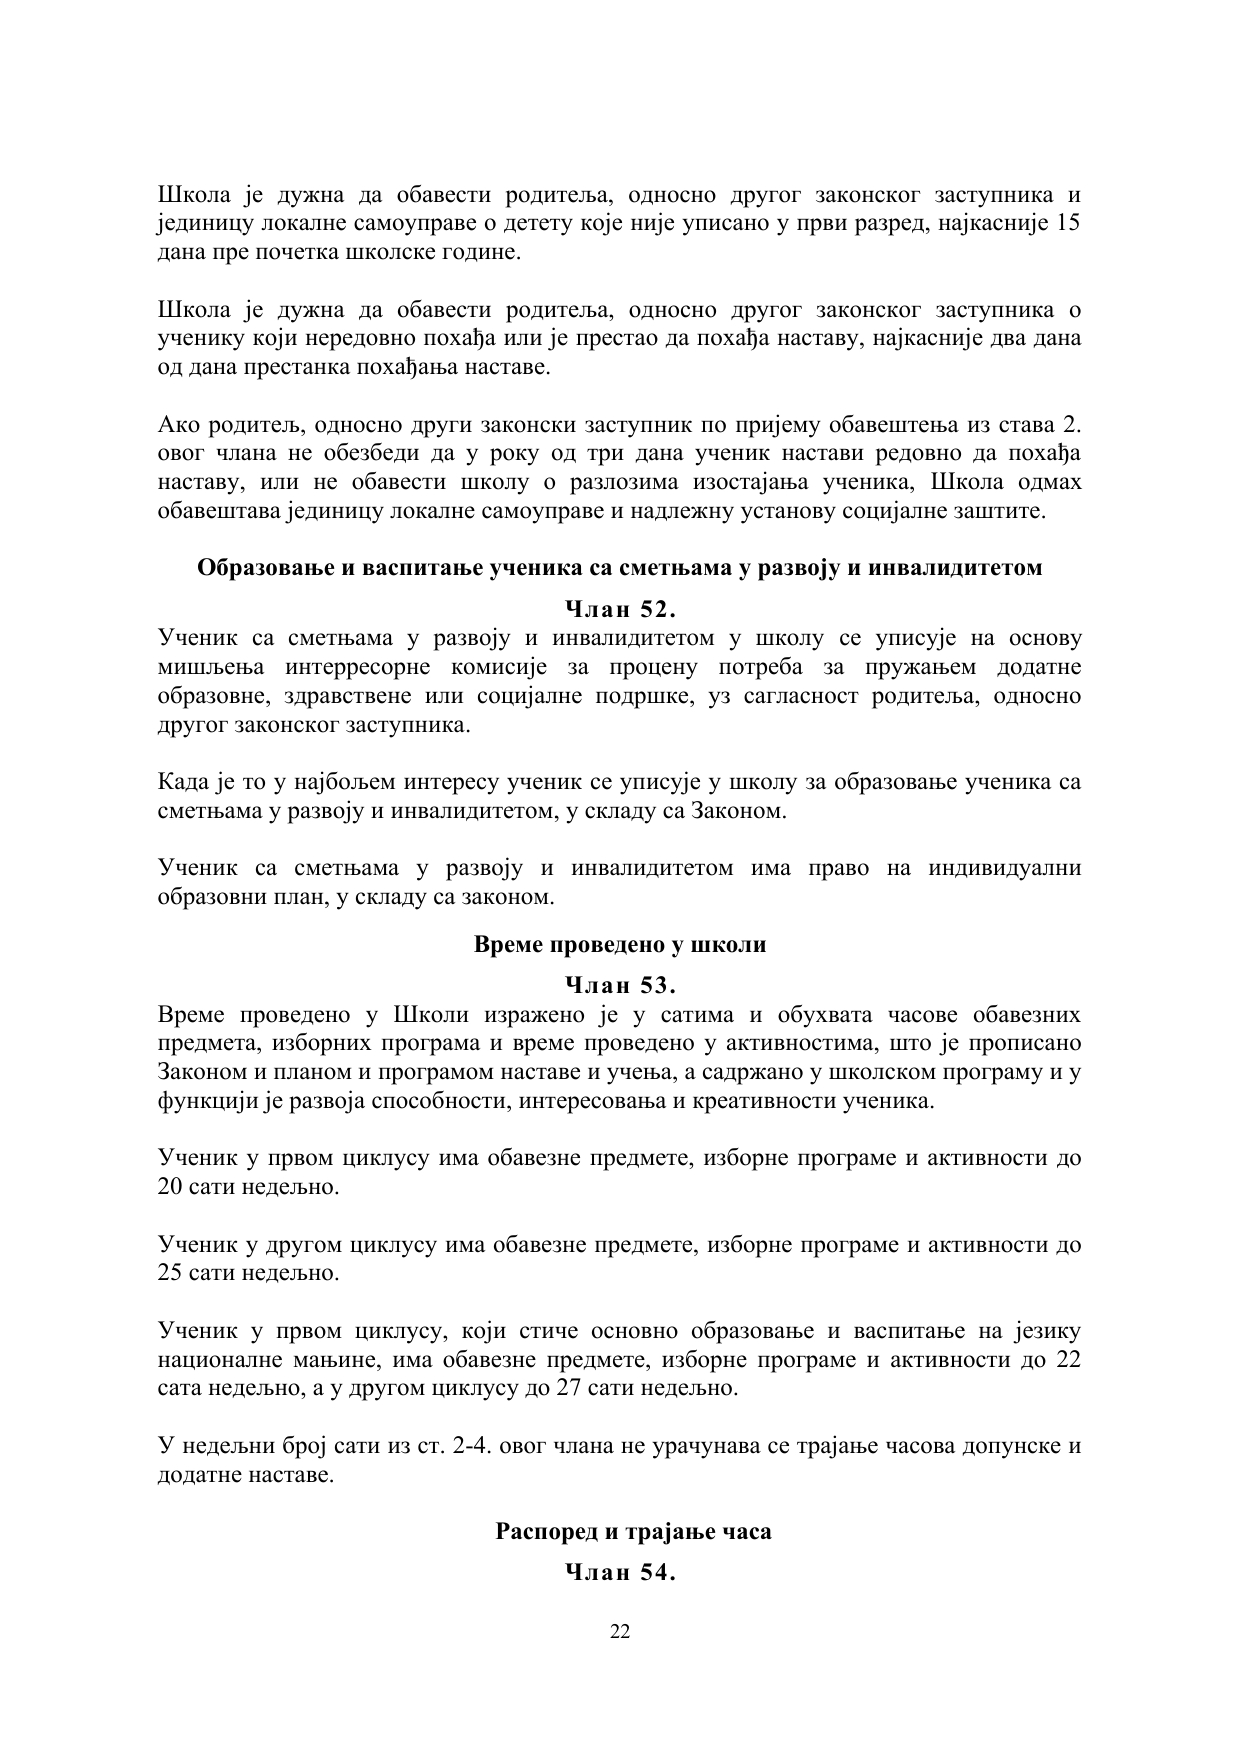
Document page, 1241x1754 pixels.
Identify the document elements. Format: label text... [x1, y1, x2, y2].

text Члан 53. [157, 970, 1083, 999]
text Ученик у другом циклусу има обавезне предмете, изборне програме и активности до 25 сати недељно. [157, 1229, 1083, 1286]
text У недељни број сати из ст. 2-4. овог члана не урачунава се трајање часова допунске и додатне наставе. [157, 1430, 1083, 1487]
text Када је то у најбољем интересу ученик се уписује у школу за образовање ученика са сметњама у развоју и инвалидитетом, у складу са Законом. [157, 766, 1083, 824]
text Члан 54. [157, 1557, 1083, 1586]
text Распоред и трајање часа [157, 1516, 1083, 1545]
text Члан 52. [157, 594, 1083, 622]
text Школа је дужна да обавести родитеља, односно другог законског заступника и јединицу локалне самоуправе о детету које није уписано у први разред, најкасније 15 дана пре почетка школске године. [157, 179, 1083, 265]
text Време проведено у Школи изражено је у сатима и обухвата часове обавезних предмета, изборних програма и време проведено у активностима, што је прописано Законом и планом и програмом наставе и учења, а садржано у школском програму и у функцији је развоја способности, интересовања и креативности ученика. [157, 999, 1083, 1114]
text Образовање и васпитање ученика са сметњама у развоју и инвалидитетом [157, 552, 1083, 581]
text Ученик са сметњама у развоју и инвалидитетом у школу се уписује на основу мишљења интерресорне комисије за процену потреба за пружањем додатне образовне, здравствене или социјалне подршке, уз сагласност родитеља, односно другог законског заступника. [157, 622, 1083, 737]
text Време проведено у школи [157, 929, 1083, 957]
text Ученик са сметњама у развоју и инвалидитетом има право на индивидуални образовни план, у складу са законом. [157, 852, 1083, 910]
text Ученик у првом циклусу има обавезне предмете, изборне програме и активности до 20 сати недељно. [157, 1142, 1083, 1200]
text Школа је дужна да обавести родитеља, односно другог законског заступника о ученику који нередовно похађа или је престао да похађа наставу, најкасније два дана од дана престанка похађања наставе. [157, 294, 1083, 380]
text Ако родитељ, односно други законски заступник по пријему обавештења из става 2. овог члана не обезбеди да у року од три дана ученик настави редовно да похађа наставу, или не обавести школу о разлозима изостајања ученика, Школа одмах обавештава јединицу локалне самоуправе и надлежну установу социјалне заштите. [157, 409, 1083, 524]
text Ученик у првом циклусу, који стиче основно образовање и васпитање на језику националне мањине, има обавезне предмете, изборне програме и активности до 22 сата недељно, а у другом циклусу до 27 сати недељно. [157, 1315, 1083, 1401]
